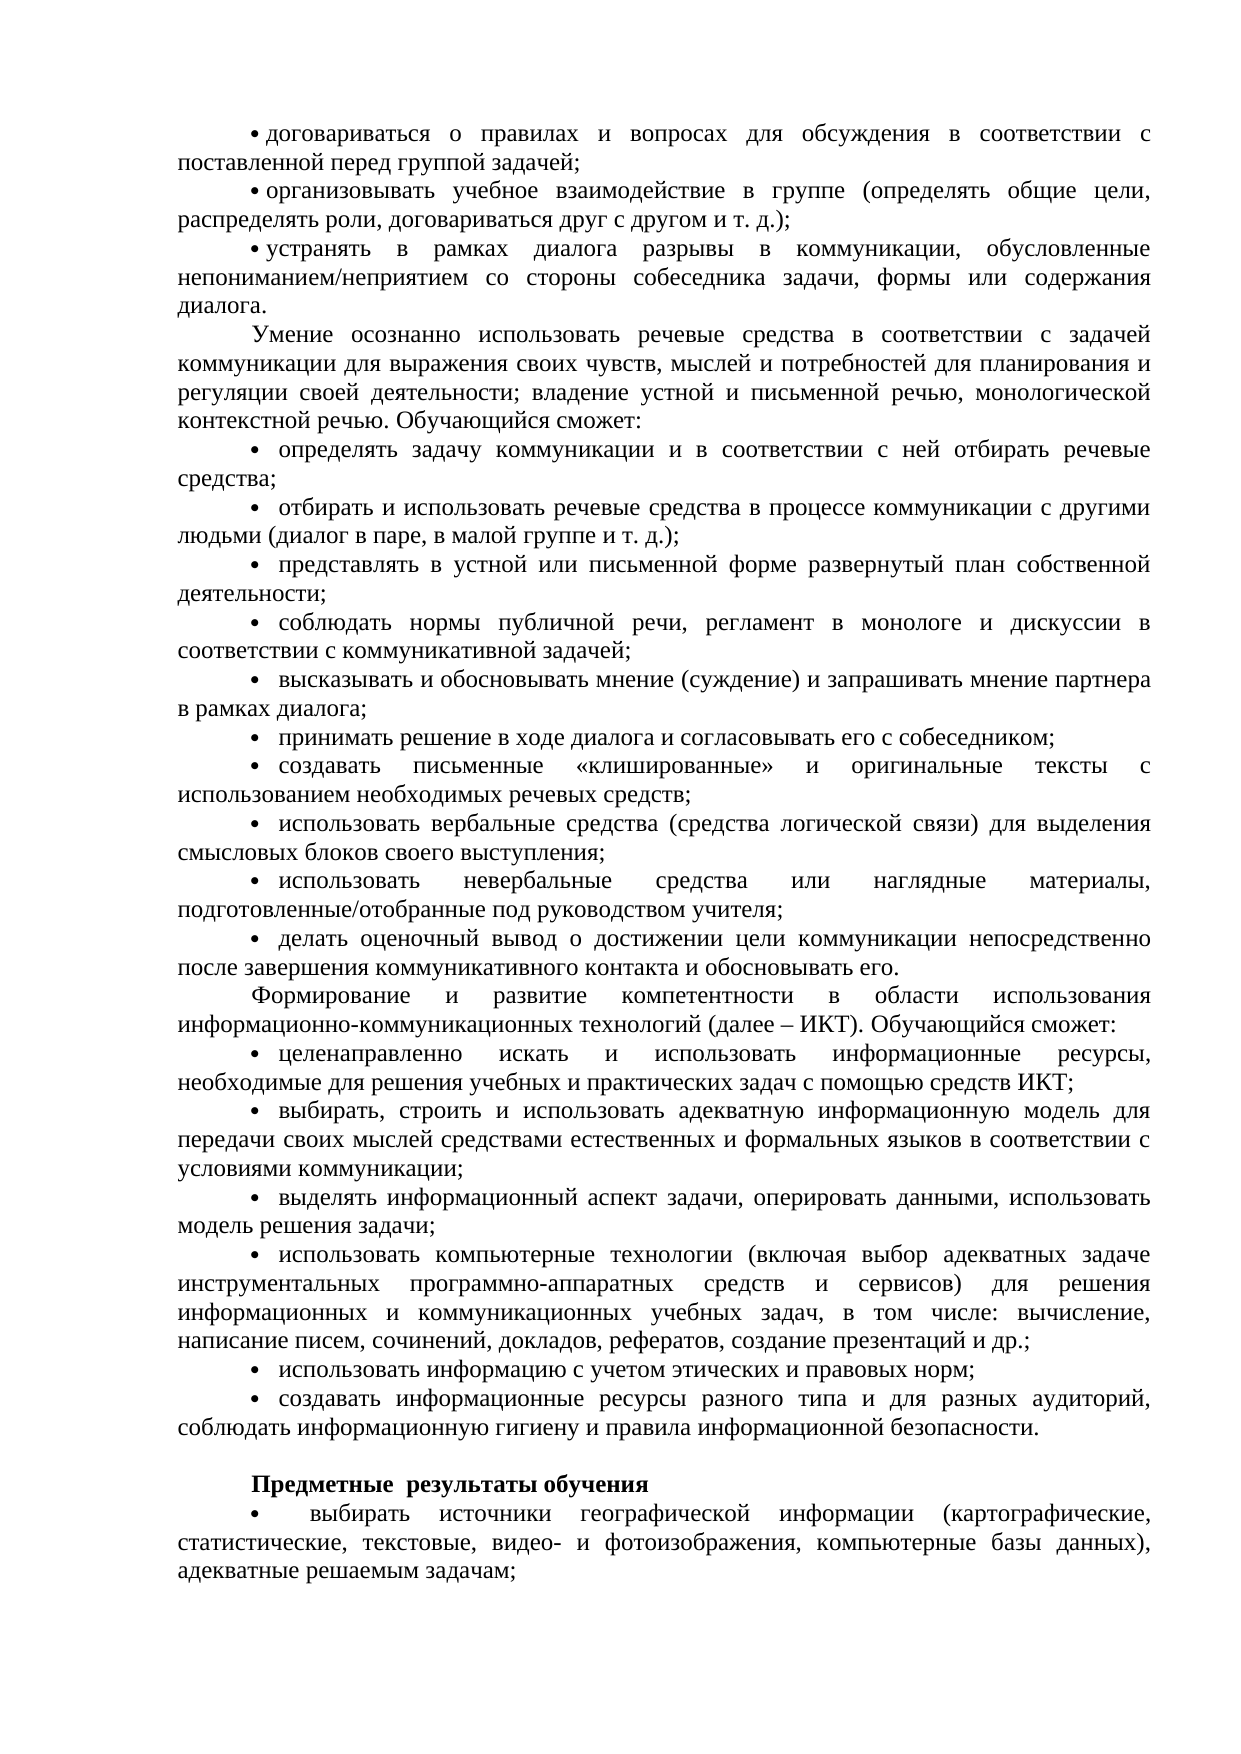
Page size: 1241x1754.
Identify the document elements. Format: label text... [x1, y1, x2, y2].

list представлять в устной или письменной форме развернутый план собственной деятельности; [177, 549, 1152, 607]
list высказывать и обосновывать мнение (суждение) и запрашивать мнение партнера в рамках диалога; [177, 664, 1152, 722]
list использовать информацию с учетом этических и правовых норм; [177, 1354, 1152, 1383]
list выделять информационный аспект задачи, оперировать данными, использовать модель решения задачи; [177, 1182, 1152, 1239]
list выбирать источники географической информации (картографические, статистические, текстовые, видео- и фотоизображения, компьютерные базы данных), адекватные решаемым задачам; [177, 1498, 1152, 1584]
text Умение осознанно использовать речевые средства в соответствии с задачей коммуникации для выражения своих чувств, мыслей и потребностей для планирования и регуляции своей деятельности; владение устной и письменной речью, монологической контекстной речью. Обучающийся сможет: [177, 319, 1152, 434]
list использовать вербальные средства (средства логической связи) для выделения смысловых блоков своего выступления; [177, 808, 1152, 866]
text Предметные результаты обучения [177, 1469, 1152, 1498]
list устранять в рамках диалога разрывы в коммуникации, обусловленные непониманием/неприятием со стороны собеседника задачи, формы или содержания диалога. [177, 233, 1152, 319]
list организовывать учебное взаимодействие в группе (определять общие цели, распределять роли, договариваться друг с другом и т. д.); [177, 176, 1152, 233]
list соблюдать нормы публичной речи, регламент в монологе и дискуссии в соответствии с коммуникативной задачей; [177, 607, 1152, 664]
list создавать письменные «клишированные» и оригинальные тексты с использованием необходимых речевых средств; [177, 751, 1152, 808]
list целенаправленно искать и использовать информационные ресурсы, необходимые для решения учебных и практических задач с помощью средств ИКТ; [177, 1038, 1152, 1096]
list выбирать, строить и использовать адекватную информационную модель для передачи своих мыслей средствами естественных и формальных языков в соответствии с условиями коммуникации; [177, 1096, 1152, 1182]
list отбирать и использовать речевые средства в процессе коммуникации с другими людьми (диалог в паре, в малой группе и т. д.); [177, 492, 1152, 549]
list определять задачу коммуникации и в соответствии с ней отбирать речевые средства; [177, 434, 1152, 492]
list принимать решение в ходе диалога и согласовывать его с собеседником; [177, 722, 1152, 751]
list использовать компьютерные технологии (включая выбор адекватных задаче инструментальных программно-аппаратных средств и сервисов) для решения информационных и коммуникационных учебных задач, в том числе: вычисление, написание писем, сочинений, докладов, рефератов, создание презентаций и др.; [177, 1239, 1152, 1354]
list делать оценочный вывод о достижении цели коммуникации непосредственно после завершения коммуникативного контакта и обосновывать его. [177, 923, 1152, 981]
list договариваться о правилах и вопросах для обсуждения в соответствии с поставленной перед группой задачей; [177, 118, 1152, 176]
list использовать невербальные средства или наглядные материалы, подготовленные/отобранные под руководством учителя; [177, 866, 1152, 923]
text Формирование и развитие компетентности в области использования информационно-коммуникационных технологий (далее – ИКТ). Обучающийся сможет: [177, 981, 1152, 1038]
list создавать информационные ресурсы разного типа и для разных аудиторий, соблюдать информационную гигиену и правила информационной безопасности. [177, 1383, 1152, 1441]
